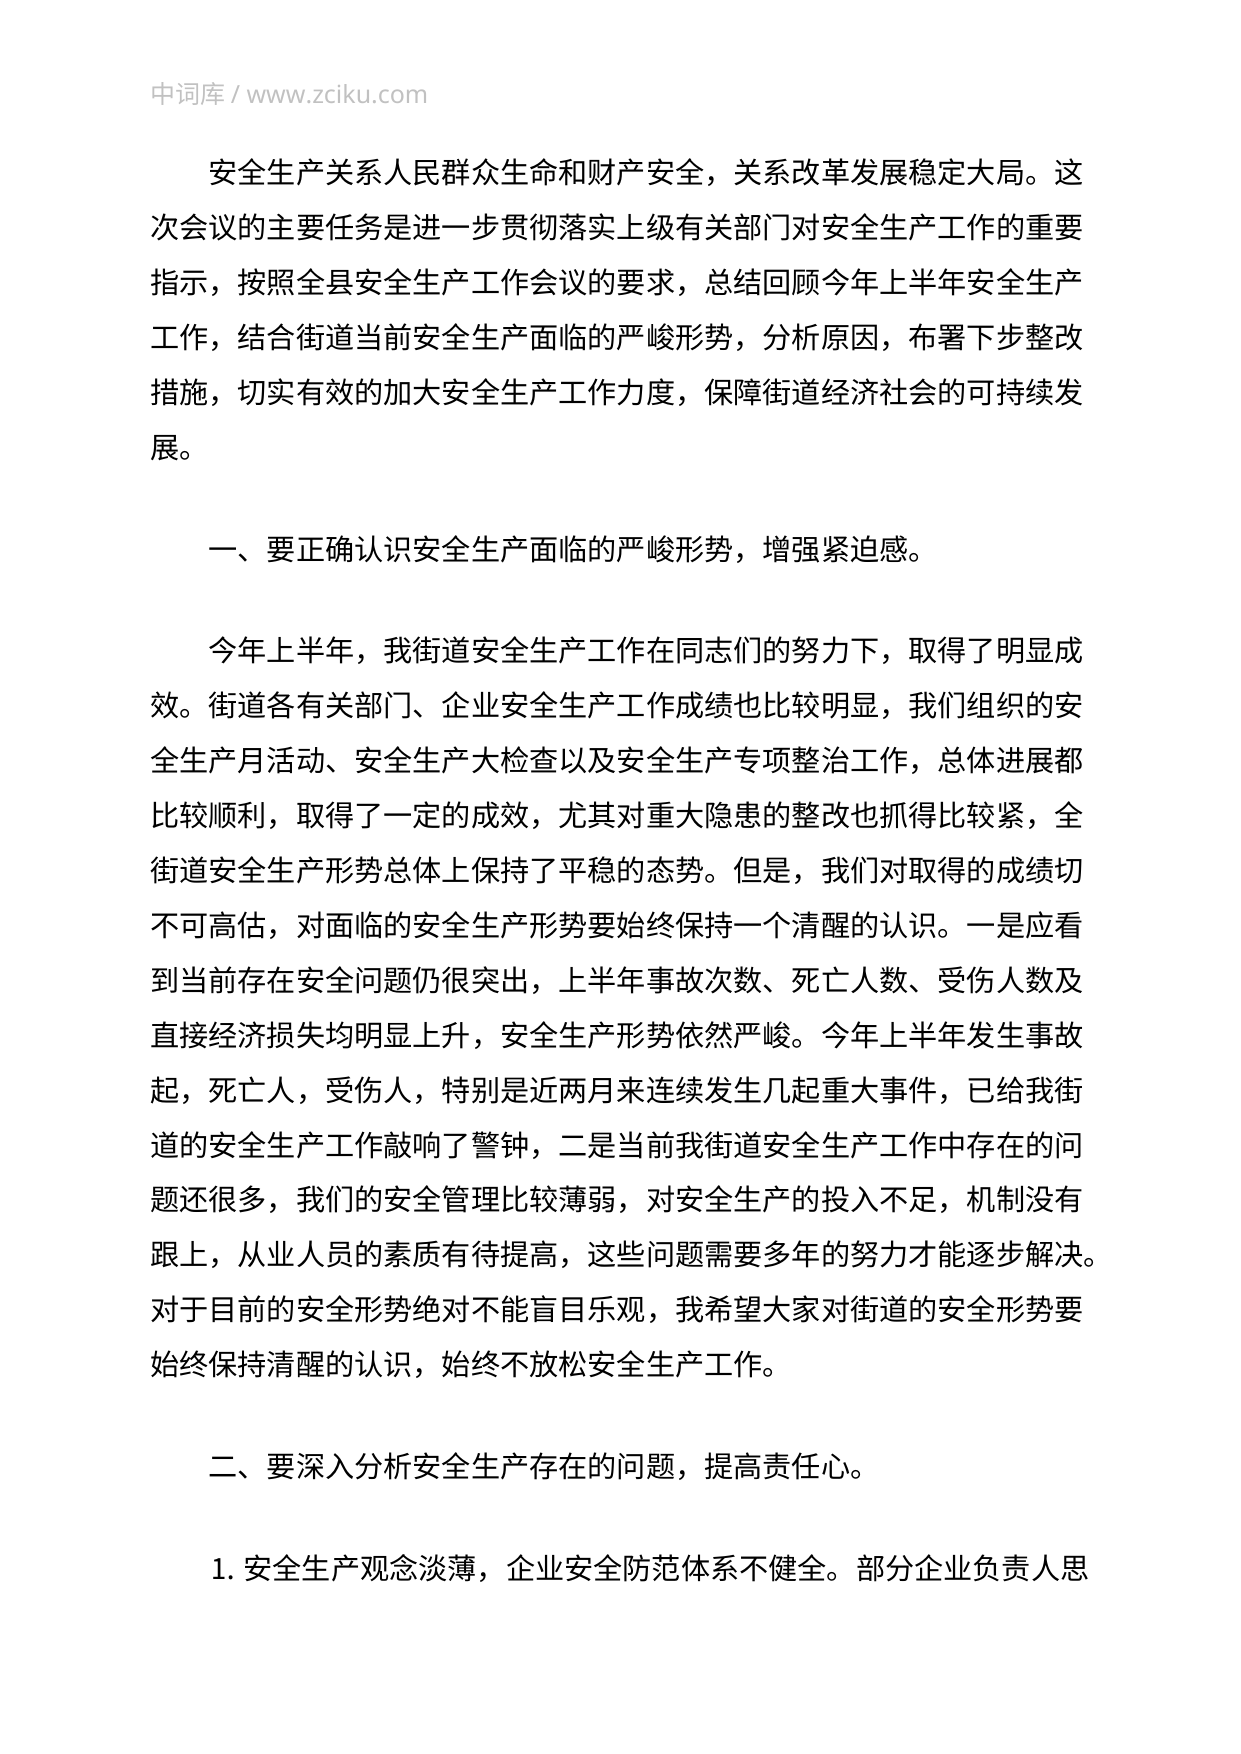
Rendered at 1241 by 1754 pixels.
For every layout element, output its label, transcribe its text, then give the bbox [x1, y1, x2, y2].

text 安全生产关系人民群众生命和财产安全，关系改革发展稳定大局。这次会议的主要任务是进一步贯彻落实上级有关部门对安全生产工作的重要指示，按照全县安全生产工作会议的要求，总结回顾今年上半年安全生产工作，结合街道当前安全生产面临的严峻形势，分析原因，布署下步整改措施，切实有效的加大安全生产工作力度，保障街道经济社会的可持续发展。 [150, 150, 1090, 467]
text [150, 1545, 1090, 1588]
text 二、要深入分析安全生产存在的问题，提高责任心。 [150, 1443, 1090, 1486]
text 一、要正确认识安全生产面临的严峻形势，增强紧迫感。 [150, 526, 1090, 568]
text 今年上半年，我街道安全生产工作在同志们的努力下，取得了明显成效。街道各有关部门、企业安全生产工作成绩也比较明显，我们组织的安全生产月活动、安全生产大检查以及安全生产专项整治工作，总体进展都比较顺利，取得了一定的成效，尤其对重大隐患的整改也抓得比较紧，全街道安全生产形势总体上保持了平稳的态势。但是，我们对取得的成绩切不可高估，对面临的安全生产形势要始终保持一个清醒的认识。一是应看到当前存在安全问题仍很突出，上半年事故次数、死亡人数、受伤人数及直接经济损失均明显上升，安全生产形势依然严峻。今年上半年发生事故起，死亡人，受伤人，特别是近两月来连续发生几起重大事件，已给我街道的安全生产工作敲响了警钟，二是当前我街道安全生产工作中存在的问题还很多，我们的安全管理比较薄弱，对安全生产的投入不足，机制没有跟上，从业人员的素质有待提高，这些问题需要多年的努力才能逐步解决。对于目前的安全形势绝对不能盲目乐观，我希望大家对街道的安全形势要始终保持清醒的认识，始终不放松安全生产工作。 [150, 628, 1090, 1384]
